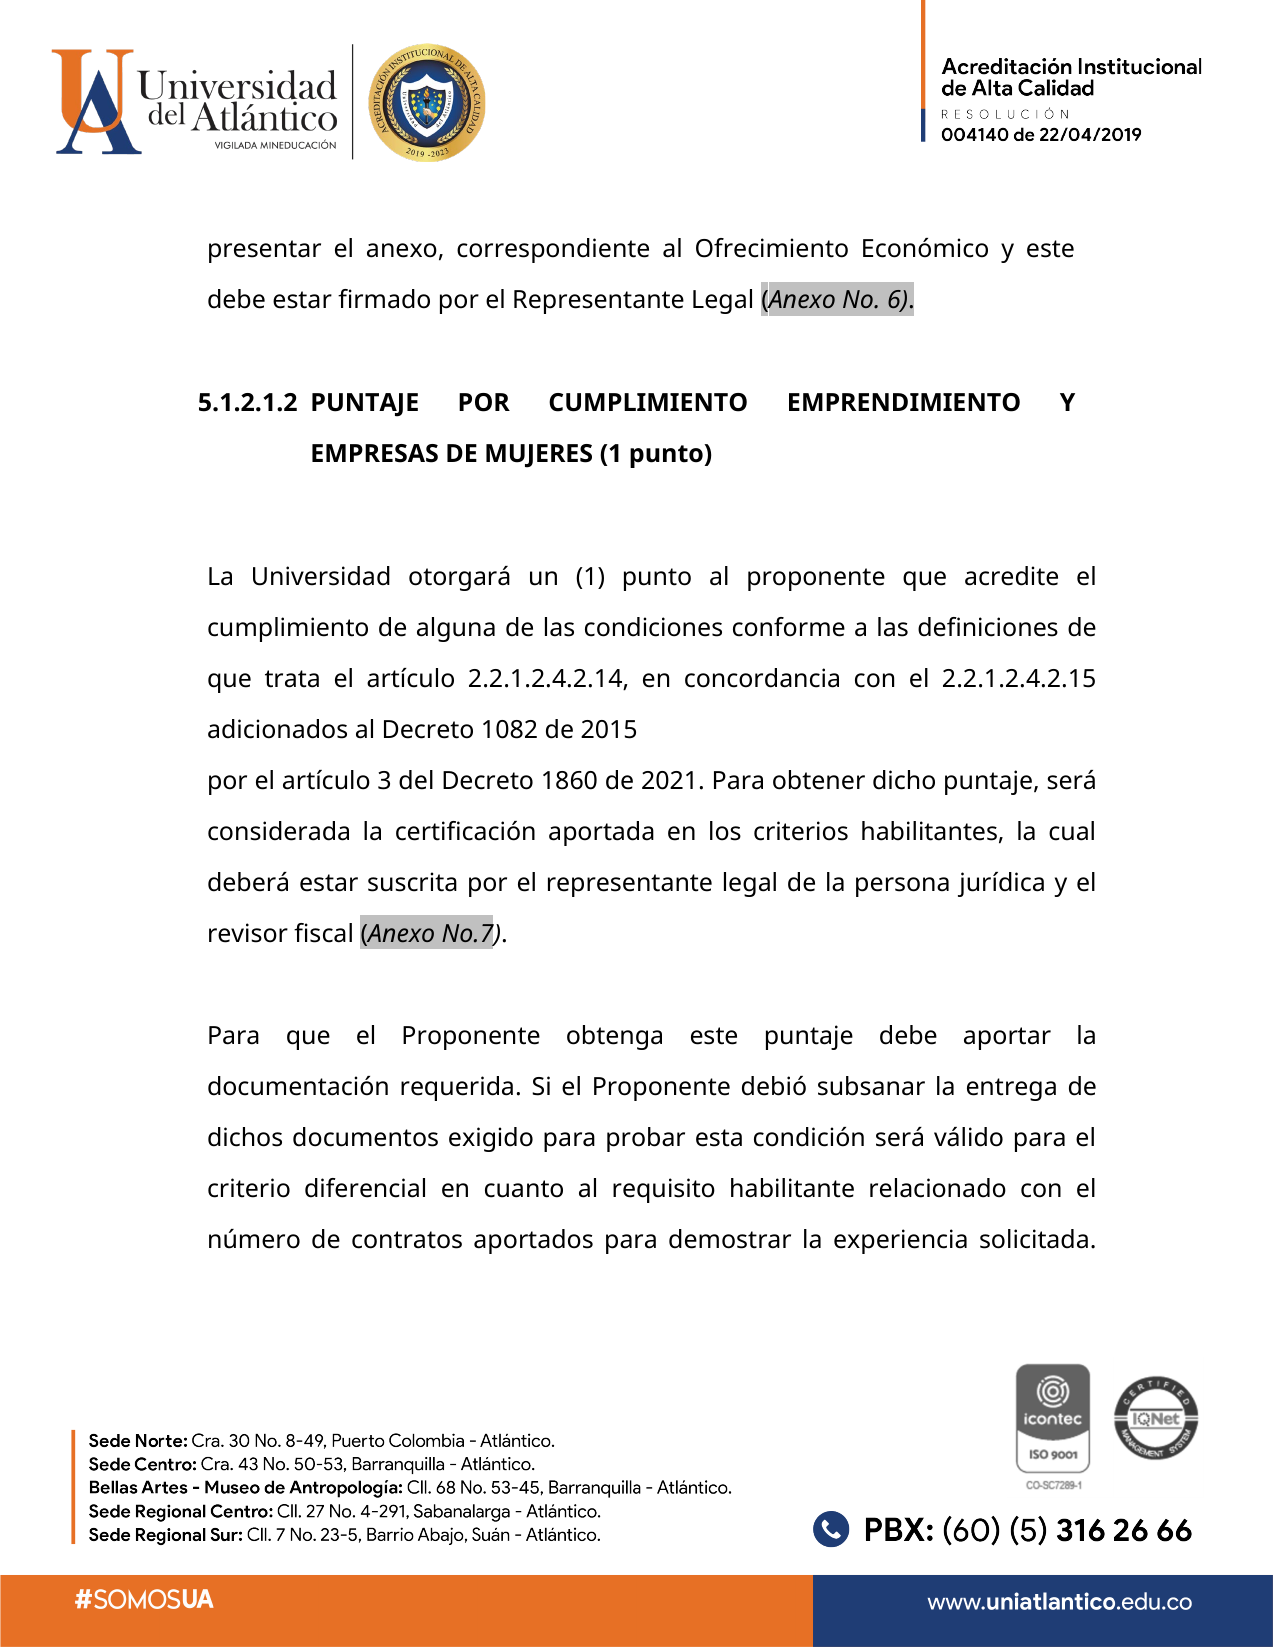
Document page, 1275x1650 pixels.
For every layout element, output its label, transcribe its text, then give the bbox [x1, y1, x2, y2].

picture [921, 0, 1202, 142]
picture [51, 43, 486, 162]
picture [0, 1357, 1273, 1647]
text La Universidad otorgará un (1) punto al proponente que acredite el cumplimiento de alguna de las condiciones conforme a las definiciones de que trata el artículo 2.2.1.2.4.2.14, en concordancia con el 2.2.1.2.4.2.15 adicionados al Decreto 1082 de 2015 [207, 558, 1098, 745]
list PUNTAJE POR CUMPLIMIENTO EMPRENDIMIENTO Y EMPRESAS DE MUJERES (1 punto) [198, 384, 1076, 469]
text por el artículo 3 del Decreto 1860 de 2021. Para obtener dicho puntaje, será considerada la certificación aportada en los criterios habilitantes, la cual deberá estar suscrita por el representante legal de la persona jurídica y el revisor fiscal (Anexo No.7). [207, 762, 1098, 949]
